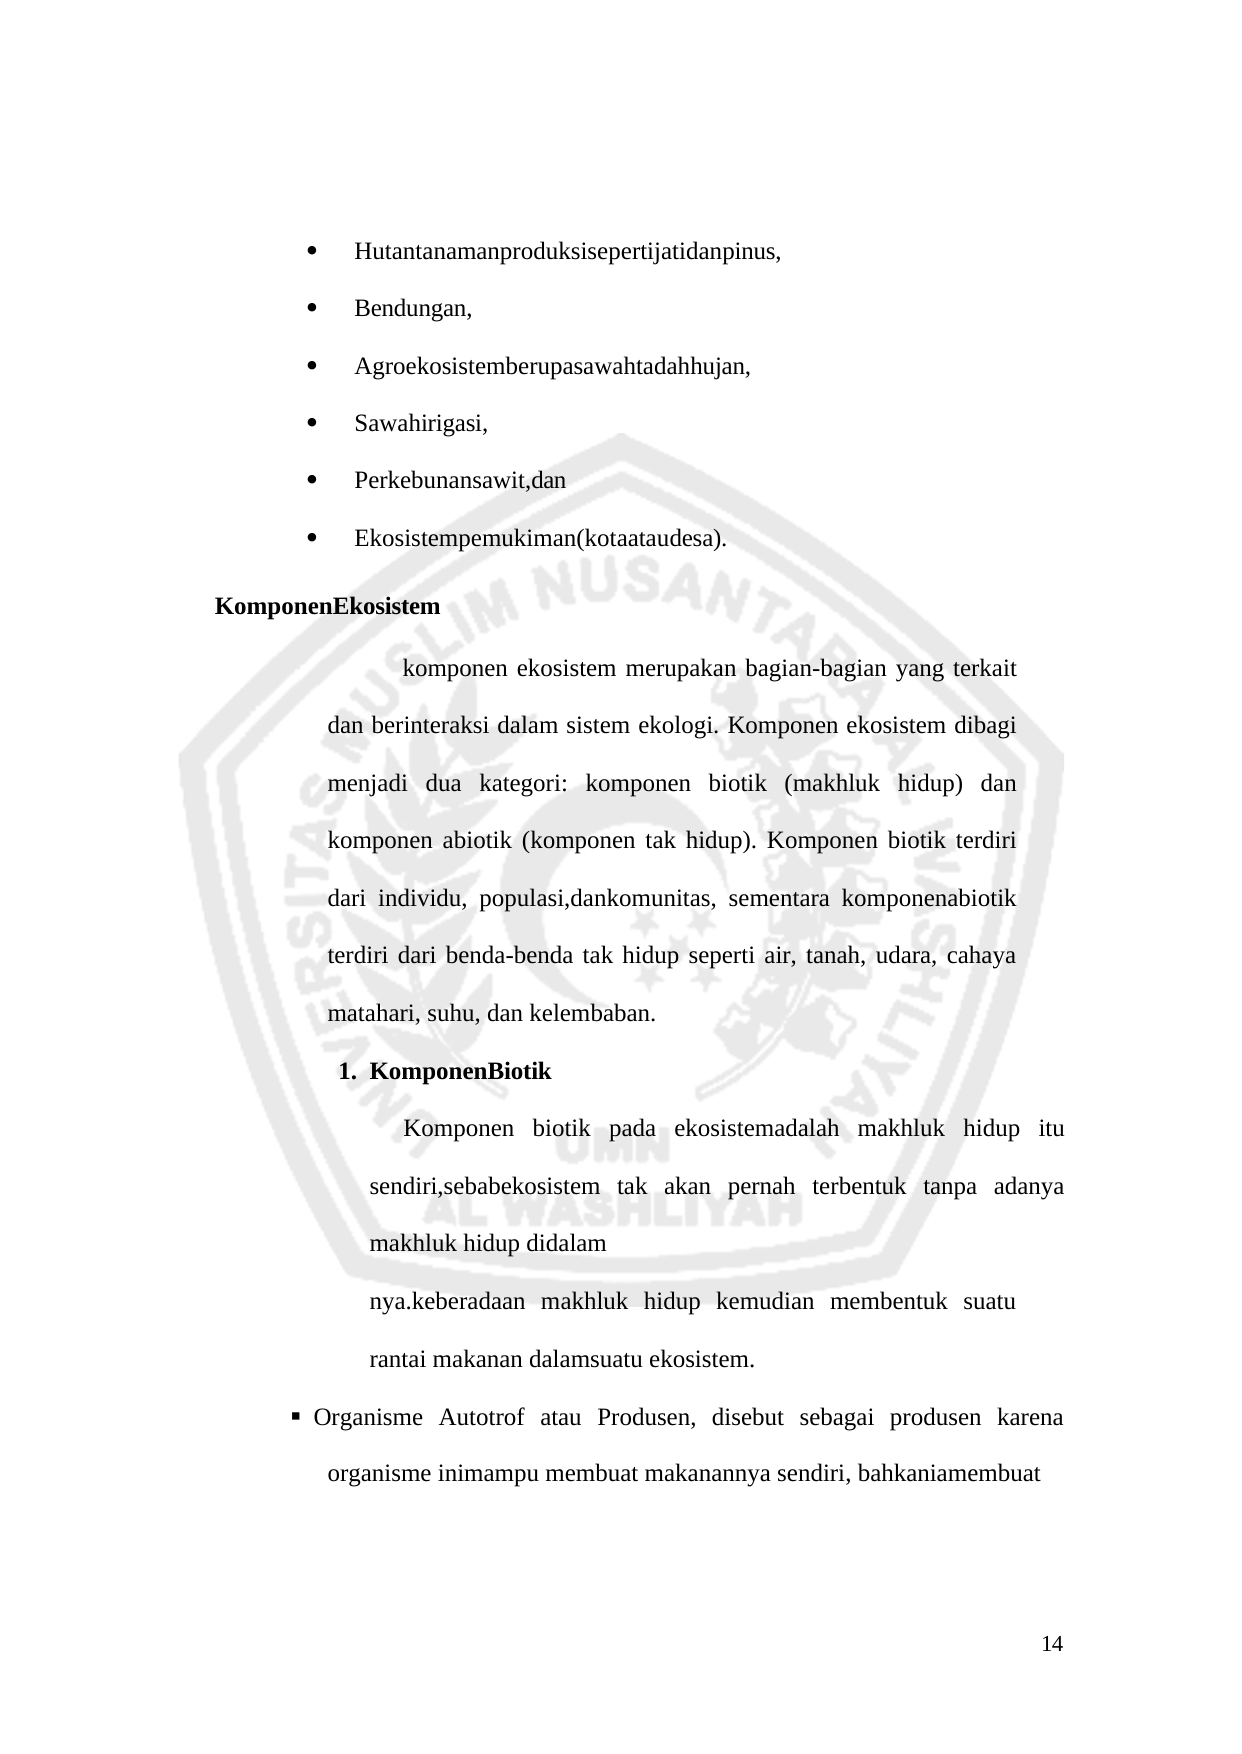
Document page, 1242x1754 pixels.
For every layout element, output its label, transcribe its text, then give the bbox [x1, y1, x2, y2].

list Perkebunansawit,dan [308, 465, 1153, 494]
picture [178, 433, 1065, 591]
list Organisme Autotrof atau Produsen, disebut sebagai produsen karena organisme inimampu membuat makanannya sendiri, bahkaniamembuat [290, 1402, 1064, 1487]
list Sawahirigasi, [308, 408, 1153, 437]
picture [178, 620, 1065, 1307]
text komponen ekosistem merupakan bagian-bagian yang terkait dan berinteraksi dalam sistem ekologi. Komponen ekosistem dibagi menjadi dua kategori: komponen biotik (makhluk hidup) dan komponen abiotik (komponen tak hidup). Komponen biotik terdiri dari individu, populasi,dankomunitas, sementara komponenabiotik terdiri dari benda-benda tak hidup seperti air, tanah, udara, cahaya matahari, suhu, dan kelembaban. [327, 653, 1017, 1027]
list Agroekosistemberupasawahtadahhujan, [308, 351, 1153, 379]
list Bendungan, [308, 293, 1153, 322]
subtitle KomponenEkosistem [177, 591, 1153, 620]
list Hutantanamanproduksisepertijatidanpinus, [308, 236, 1153, 265]
text nya.keberadaan makhluk hidup kemudian membentuk suatu rantai makanan dalamsuatu ekosistem. [369, 1286, 1016, 1372]
subtitle KomponenBiotik [338, 1056, 1153, 1084]
text Komponen biotik pada ekosistemadalah makhluk hidup itu sendiri,sebabekosistem tak akan pernah terbentuk tanpa adanya makhluk hidup didalam [369, 1113, 1065, 1257]
list Ekosistempemukiman(kotaataudesa). [308, 523, 1153, 552]
